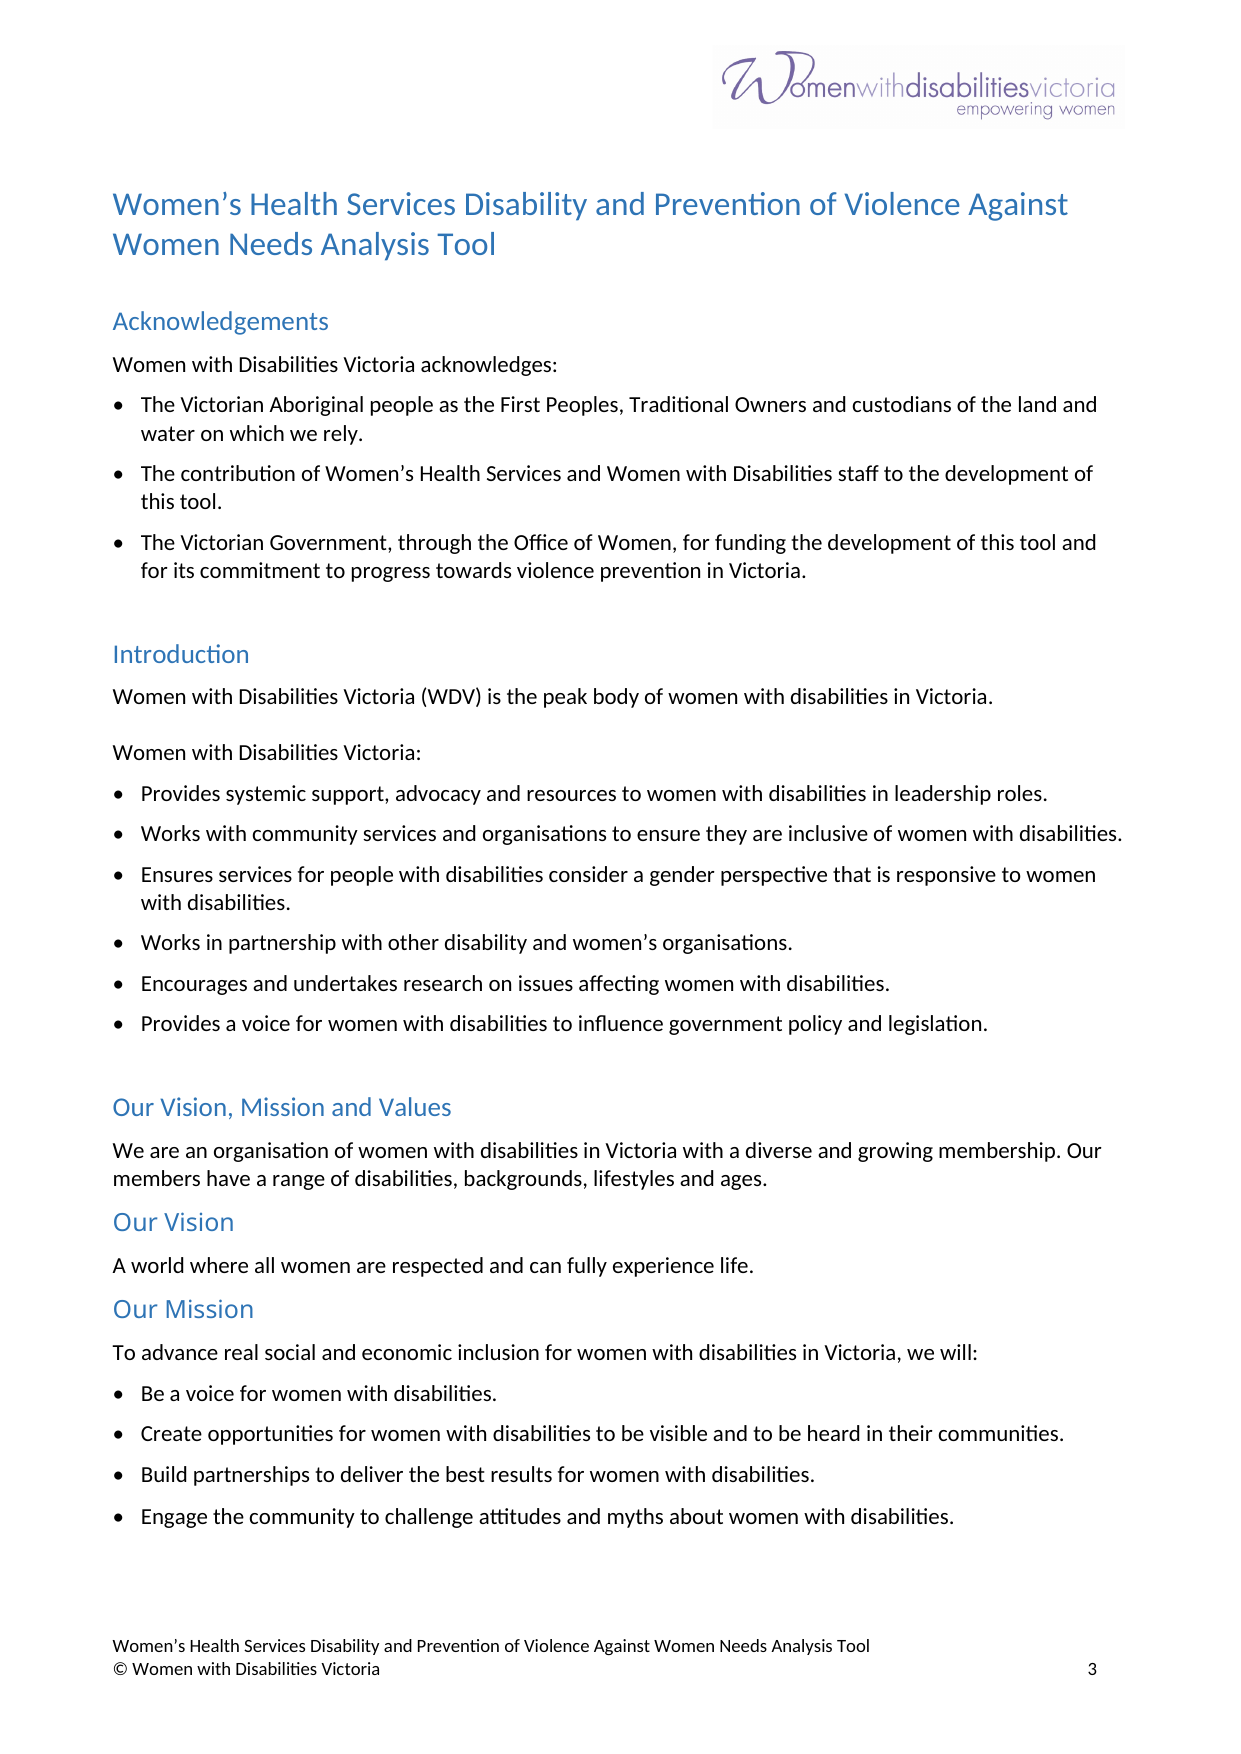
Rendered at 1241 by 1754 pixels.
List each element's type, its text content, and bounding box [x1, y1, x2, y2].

picture [712, 45, 1125, 129]
text Women with Disabilities Victoria acknowledges: [112, 350, 1128, 378]
text Women with Disabilities Victoria: [112, 738, 1128, 766]
subtitle Our Vision, Mission and Values [112, 1091, 1128, 1123]
text • Provides systemic support, advocacy and resources to women with disabilities in leadership roles. [112, 779, 1128, 807]
text We are an organisation of women with disabilities in Victoria with a diverse and growing membership. Our members have a range of disabilities, backgrounds, lifestyles and ages. [112, 1136, 1128, 1192]
text Our Vision [112, 1204, 1128, 1239]
text • Works in partnership with other disability and women’s organisations. [112, 928, 1128, 956]
text Our Mission [112, 1292, 1128, 1326]
text • Build partnerships to deliver the best results for women with disabilities. [112, 1460, 1128, 1488]
text • Works with community services and organisations to ensure they are inclusive of women with disabilities. [112, 819, 1128, 847]
subtitle Acknowledgements [112, 304, 1128, 338]
subtitle Introduction [112, 637, 1128, 670]
text • Ensures services for people with disabilities consider a gender perspective that is responsive to women with disabilities. [112, 860, 1128, 916]
text • The Victorian Government, through the Office of Women, for funding the development of this tool and for its commitment to progress towards violence prevention in Victoria. [112, 528, 1128, 584]
text • The contribution of Women’s Health Services and Women with Disabilities staff to the development of this tool. [112, 459, 1128, 515]
text To advance real social and economic inclusion for women with disabilities in Victoria, we will: [112, 1338, 1128, 1366]
text Women with Disabilities Victoria (WDV) is the peak body of women with disabilities in Victoria. [112, 682, 1128, 710]
text • The Victorian Aboriginal people as the First Peoples, Traditional Owners and custodians of the land and water on which we rely. [112, 391, 1128, 447]
subtitle Women’s Health Services Disability and Prevention of Violence Against Women Needs Analysis Tool [112, 183, 1128, 264]
text • Be a voice for women with disabilities. [112, 1379, 1128, 1407]
text A world where all women are respected and can fully experience life. [112, 1251, 1128, 1279]
text • Encourages and undertakes research on issues affecting women with disabilities. [112, 969, 1128, 997]
text • Provides a voice for women with disabilities to influence government policy and legislation. [112, 1009, 1128, 1037]
list Engage the community to challenge attitudes and myths about women with disabilities. [112, 1502, 1128, 1531]
text • Create opportunities for women with disabilities to be visible and to be heard in their communities. [112, 1419, 1128, 1447]
